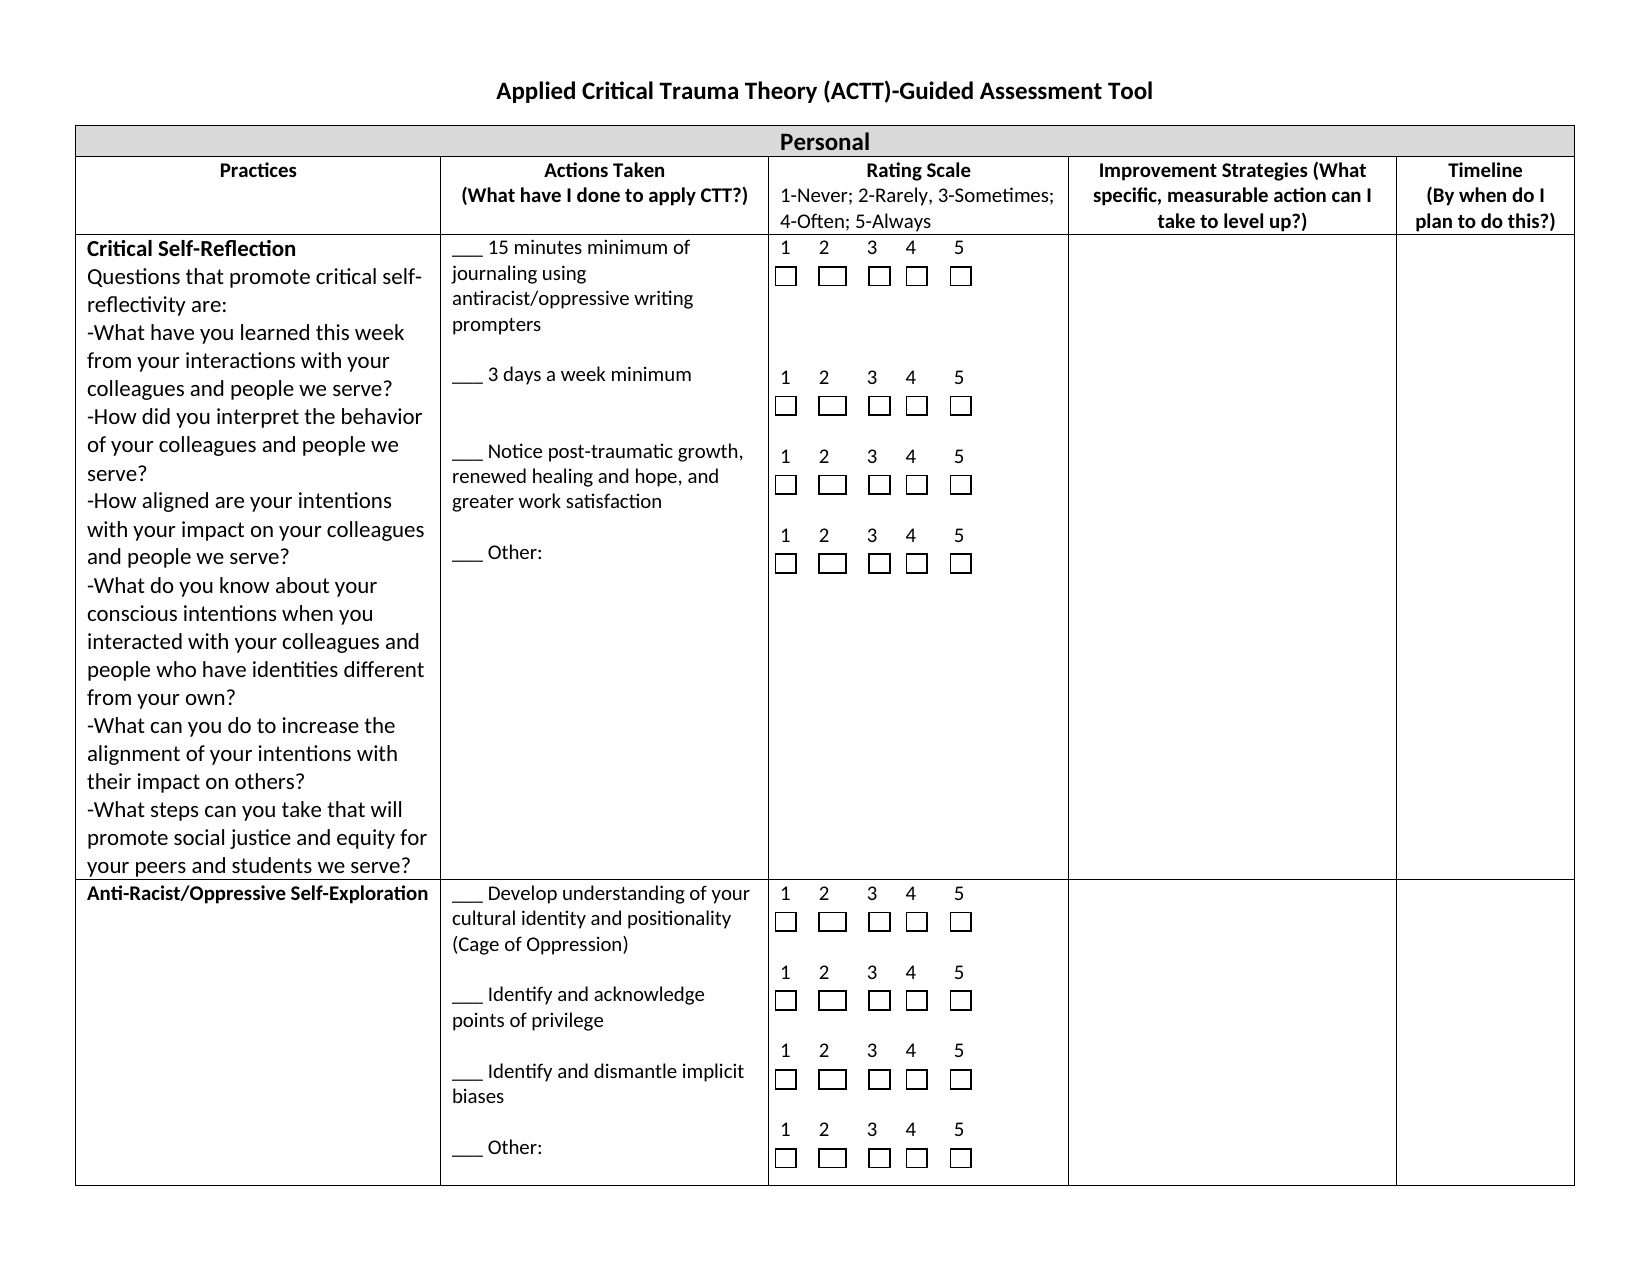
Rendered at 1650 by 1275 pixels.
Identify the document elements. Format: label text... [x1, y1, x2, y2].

table_cell Critical Self-Reflection Questions that promote critical self-reflectivity are: -What have you learned this week from your interactions with your colleagues and people we serve? -How did you interpret the behavior of your colleagues and people we serve? -How aligned are your intentions with your impact on your colleagues and people we serve? -What do you know about your conscious intentions when you interacted with your colleagues and people who have identities different from your own? -What can you do to increase the alignment of your intentions with their impact on others? -What steps can you take that will promote social justice and equity for your peers and students we serve? [76, 235, 440, 879]
table_cell ___ Develop understanding of your cultural identity and positionality (Cage of Oppression) ___ Identify and acknowledge points of privilege ___ Identify and dismantle implicit biases ___ Other: [441, 880, 768, 1185]
table_cell Practices [76, 157, 440, 233]
table_cell Actions Taken (What have I done to apply CTT?) [441, 157, 768, 233]
table_cell 1 2 3 4 5 1 2 3 4 5 1 2 3 4 5 1 2 3 4 5 [769, 235, 1068, 879]
table_cell [1397, 235, 1574, 879]
table_cell Timeline (By when do I plan to do this?) [1397, 157, 1574, 233]
table_cell [1397, 880, 1574, 1185]
table_cell ___ 15 minutes minimum of journaling using antiracist/oppressive writing prompters ___ 3 days a week minimum ___ Notice post-traumatic growth, renewed healing and hope, and greater work satisfaction ___ Other: [441, 235, 768, 879]
text Applied Critical Trauma Theory (ACTT)-Guided Assessment Tool [75, 75, 1575, 106]
table_cell [1069, 880, 1396, 1185]
table_cell Anti-Racist/Oppressive Self-Exploration [76, 880, 440, 1185]
table_cell 1 2 3 4 5 1 2 3 4 5 1 2 3 4 5 1 2 3 4 5 [769, 880, 1068, 1185]
table_cell Improvement Strategies (What specific, measurable action can I take to level up?) [1069, 157, 1396, 233]
table_cell Rating Scale 1-Never; 2-Rarely, 3-Sometimes; 4-Often; 5-Always [769, 157, 1068, 233]
table_header Personal [76, 126, 1574, 156]
table_cell [1069, 235, 1396, 879]
